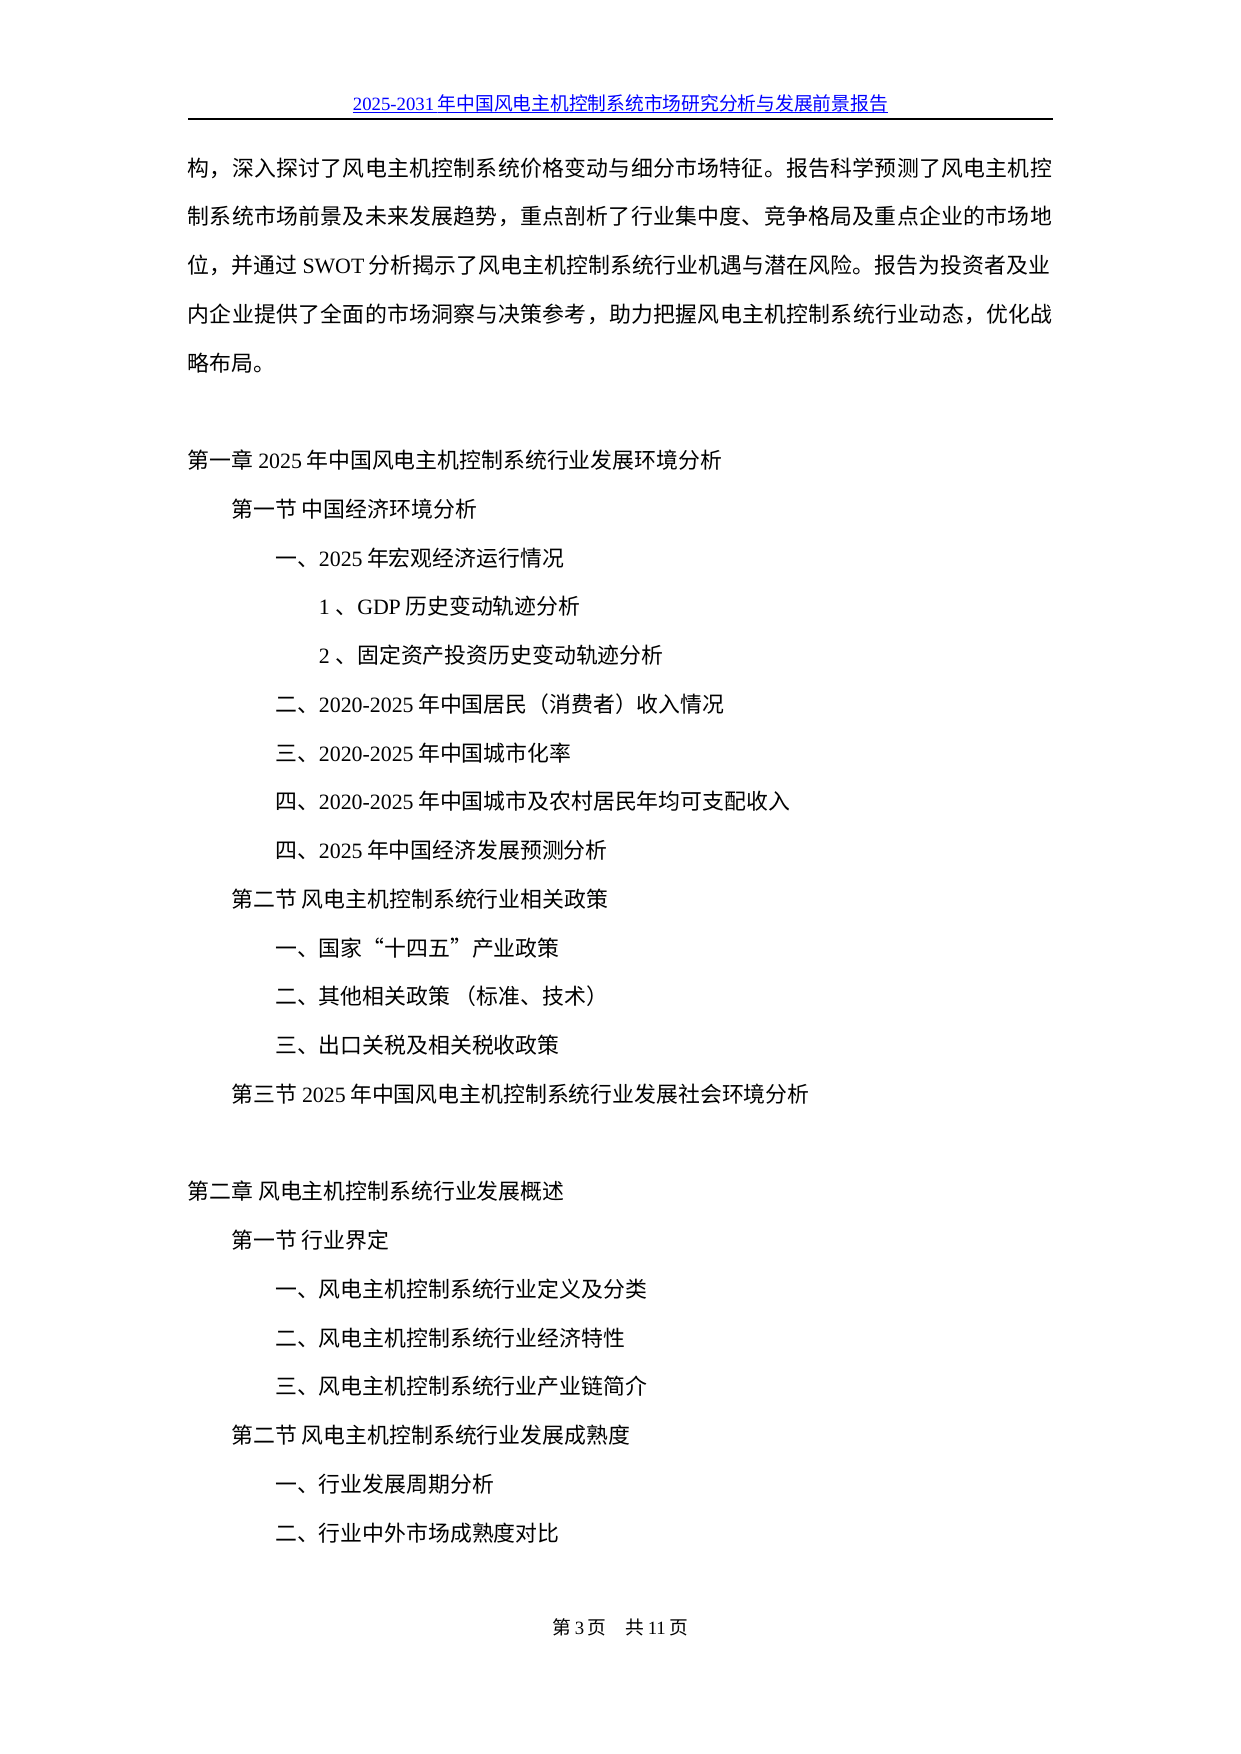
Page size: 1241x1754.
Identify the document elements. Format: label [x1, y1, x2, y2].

text [187, 150, 1053, 1548]
